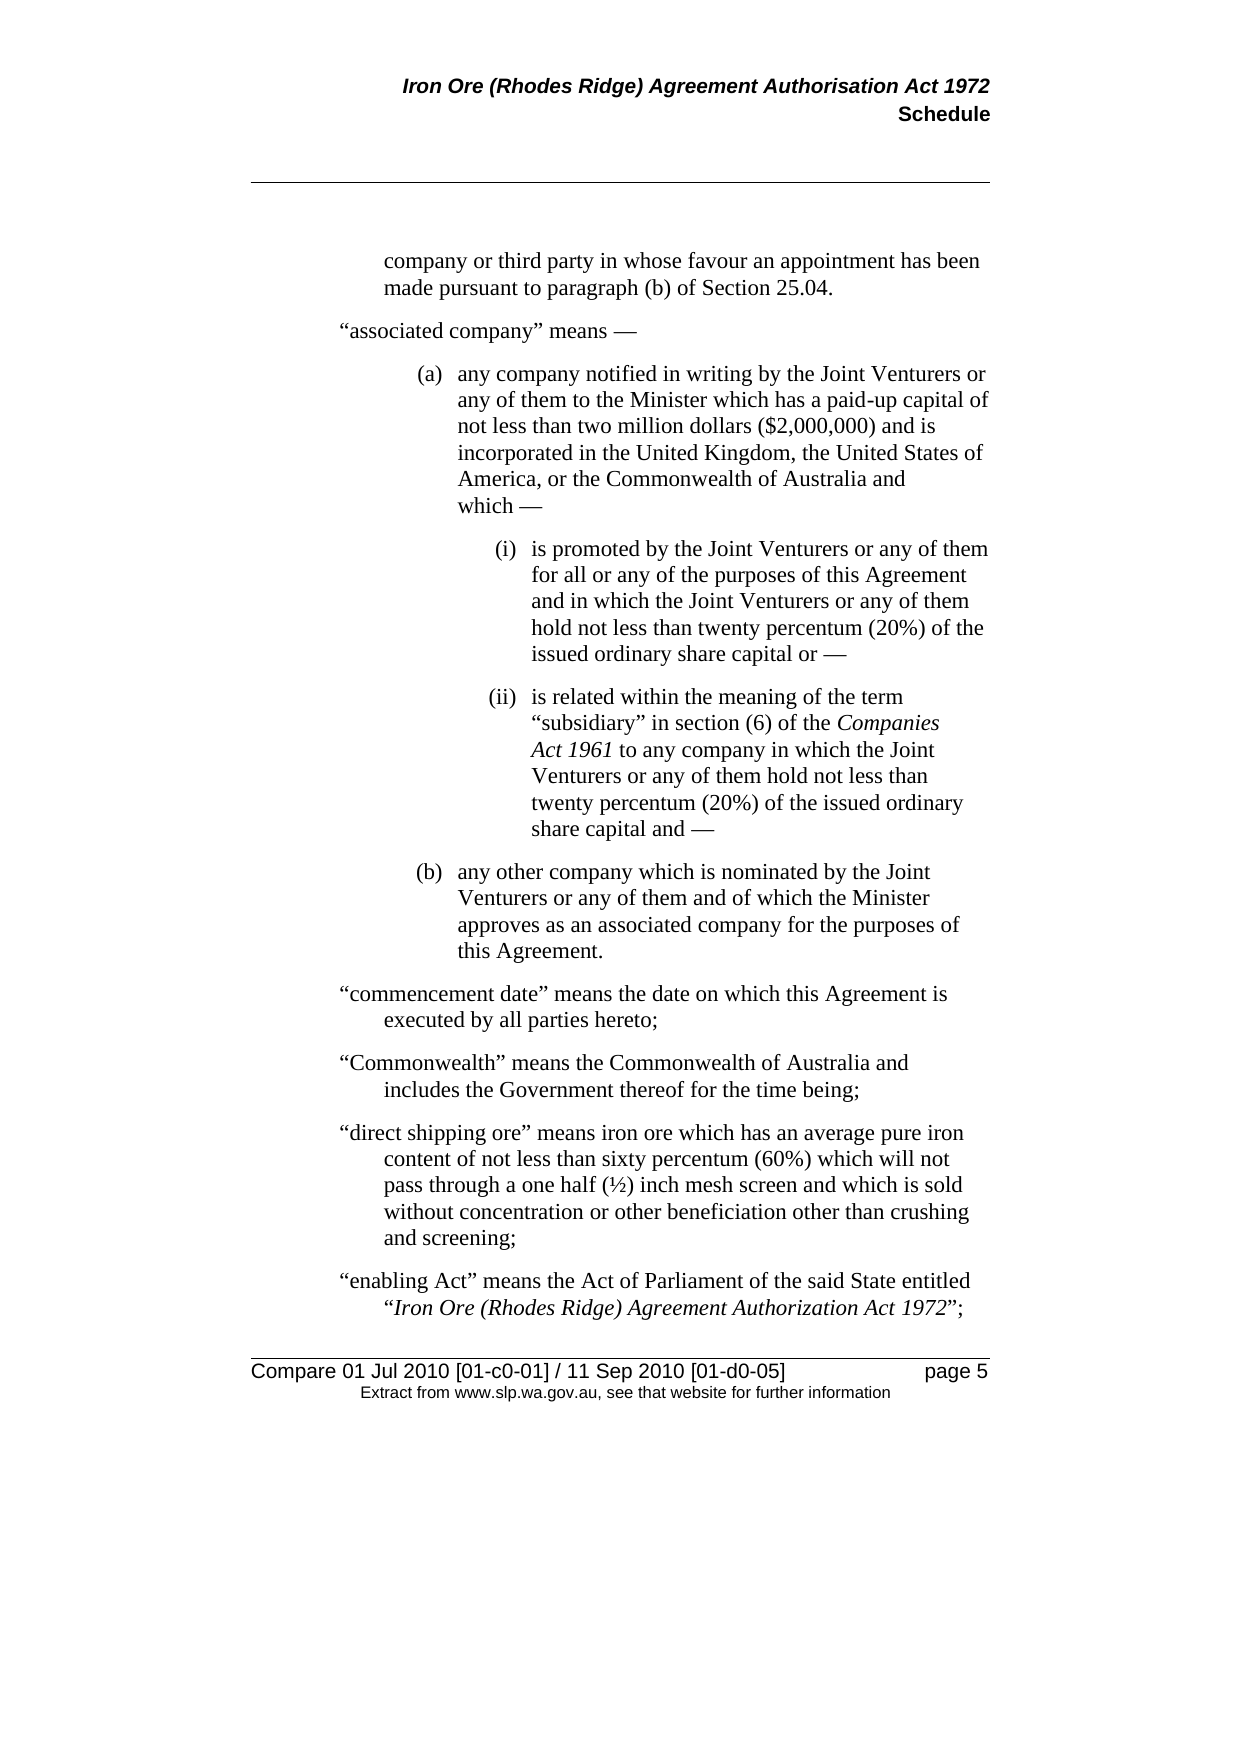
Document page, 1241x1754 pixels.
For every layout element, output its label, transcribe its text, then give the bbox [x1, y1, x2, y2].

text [251, 247, 990, 300]
text “enabling Act” means the Act of Parliament of the said State entitled “Iron Ore (Rhodes Ridge) Agreement Authorization Act 1972”; [251, 1267, 990, 1320]
text (a) any company notified in writing by the Joint Venturers or any of them to the Minister which has a paid-up capital of not less than two million dollars ($2,000,000) and is incorporated in the United Kingdom, the United States of America, or the Commonwealth of Australia and which — [236, 360, 990, 518]
text (i) is promoted by the Joint Venturers or any of them for all or any of the purposes of this Agreement and in which the Joint Venturers or any of them hold not less than twenty percentum (20%) of the issued ordinary share capital or — [236, 535, 990, 666]
text “Commonwealth” means the Commonwealth of Australia and includes the Government thereof for the time being; [251, 1049, 990, 1102]
text “associated company” means — [251, 317, 990, 343]
text “direct shipping ore” means iron ore which has an average pure iron content of not less than sixty percentum (60%) which will not pass through a one half (½) inch mesh screen and which is sold without concentration or other beneficiation other than crushing and screening; [251, 1119, 990, 1251]
text “commencement date” means the date on which this Agreement is executed by all parties hereto; [251, 980, 990, 1033]
text (b) any other company which is nominated by the Joint Venturers or any of them and of which the Minister approves as an associated company for the purposes of this Agreement. [251, 858, 990, 963]
text (ii) is related within the meaning of the term “subsidiary” in section (6) of the Companies Act 1961 to any company in which the Joint Venturers or any of them hold not less than twenty percentum (20%) of the issued ordinary share capital and — [236, 683, 990, 841]
